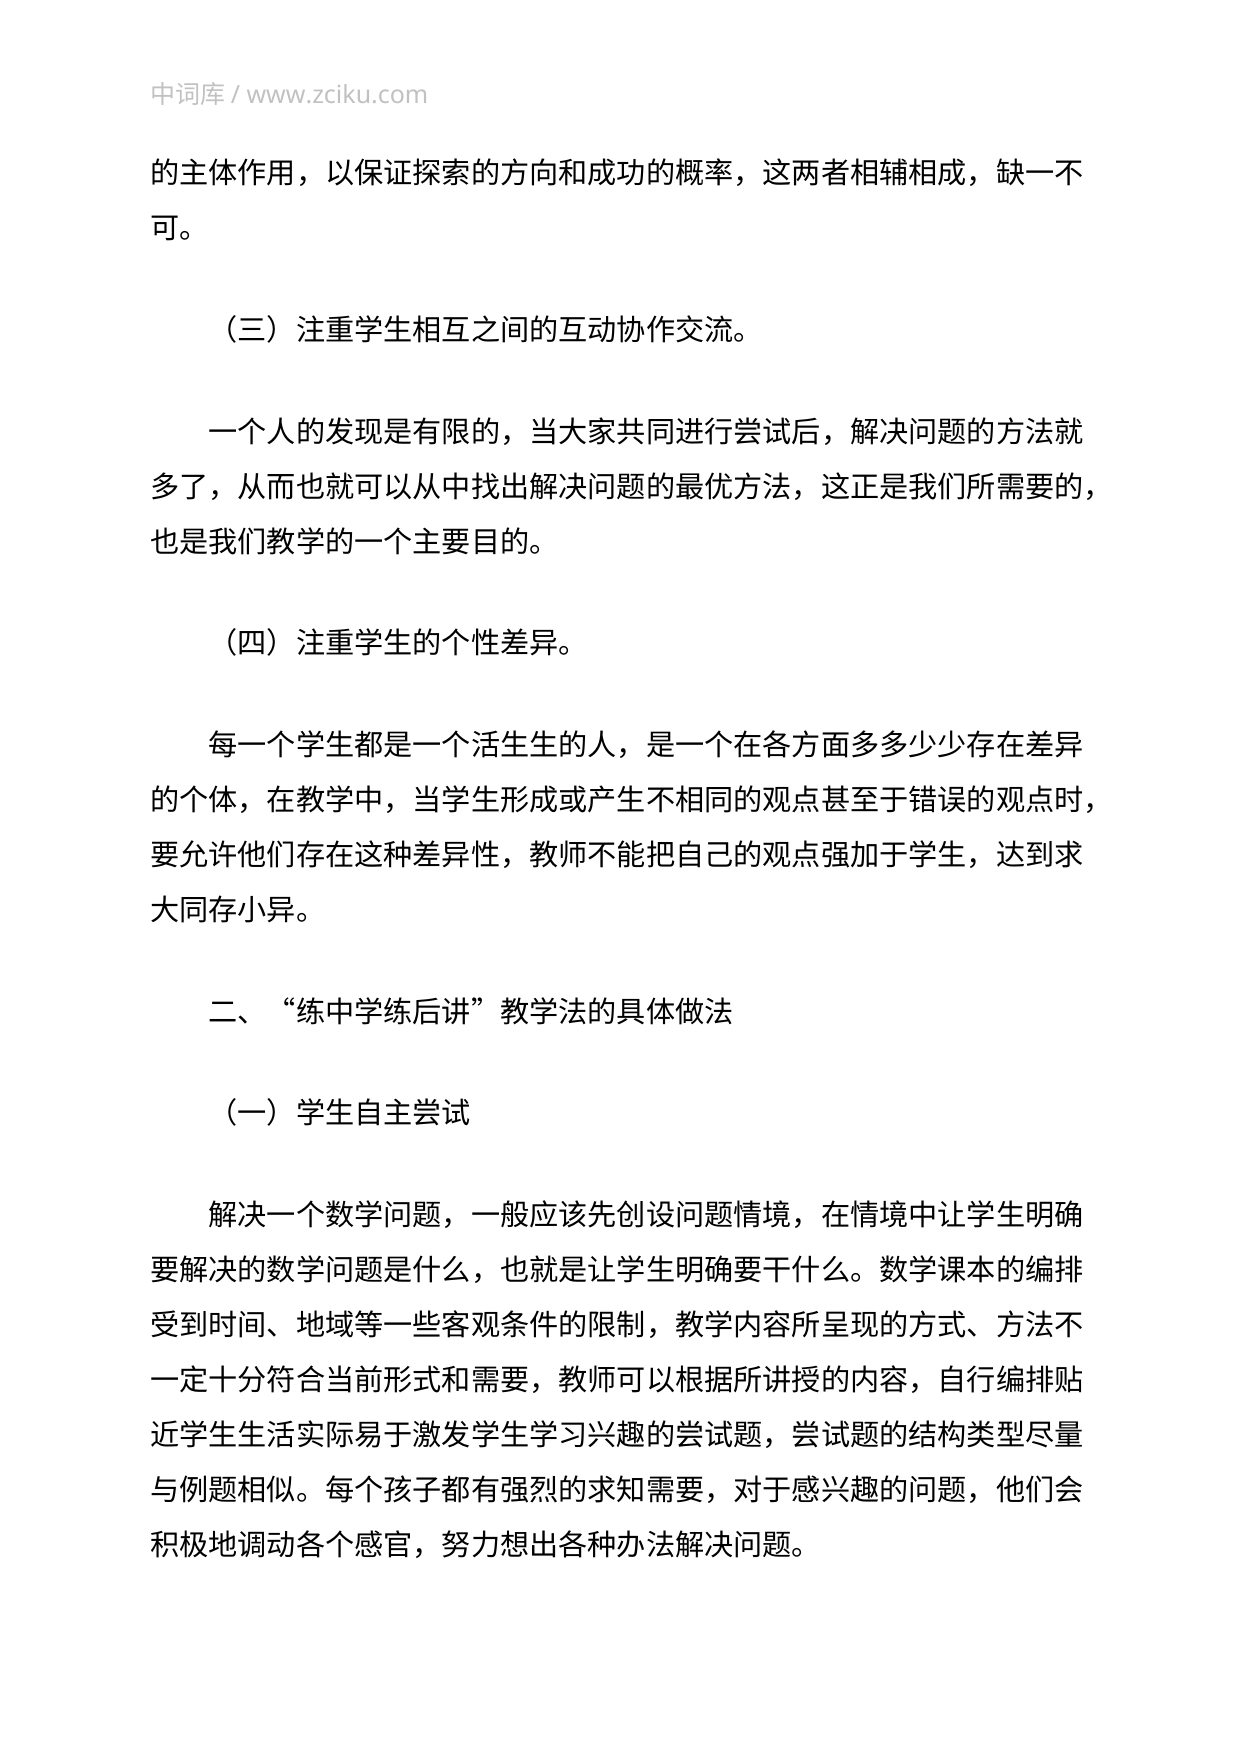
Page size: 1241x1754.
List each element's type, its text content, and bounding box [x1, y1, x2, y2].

text 每一个学生都是一个活生生的人，是一个在各方面多多少少存在差异的个体，在教学中，当学生形成或产生不相同的观点甚至于错误的观点时，要允许他们存在这种差异性，教师不能把自己的观点强加于学生，达到求大同存小异。 [150, 722, 1090, 929]
text （一）学生自主尝试 [150, 1090, 1090, 1132]
text 一个人的发现是有限的，当大家共同进行尝试后，解决问题的方法就多了，从而也就可以从中找出解决问题的最优方法，这正是我们所需要的，也是我们教学的一个主要目的。 [150, 408, 1090, 561]
text 解决一个数学问题，一般应该先创设问题情境，在情境中让学生明确要解决的数学问题是什么，也就是让学生明确要干什么。数学课本的编排受到时间、地域等一些客观条件的限制，教学内容所呈现的方式、方法不一定十分符合当前形式和需要，教师可以根据所讲授的内容，自行编排贴近学生生活实际易于激发学生学习兴趣的尝试题，尝试题的结构类型尽量与例题相似。每个孩子都有强烈的求知需要，对于感兴趣的问题，他们会积极地调动各个感官，努力想出各种办法解决问题。 [150, 1192, 1090, 1563]
text 二、“练中学练后讲”教学法的具体做法 [150, 988, 1090, 1031]
text （三）注重学生相互之间的互动协作交流。 [150, 307, 1090, 349]
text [150, 150, 1090, 247]
text （四）注重学生的个性差异。 [150, 620, 1090, 662]
